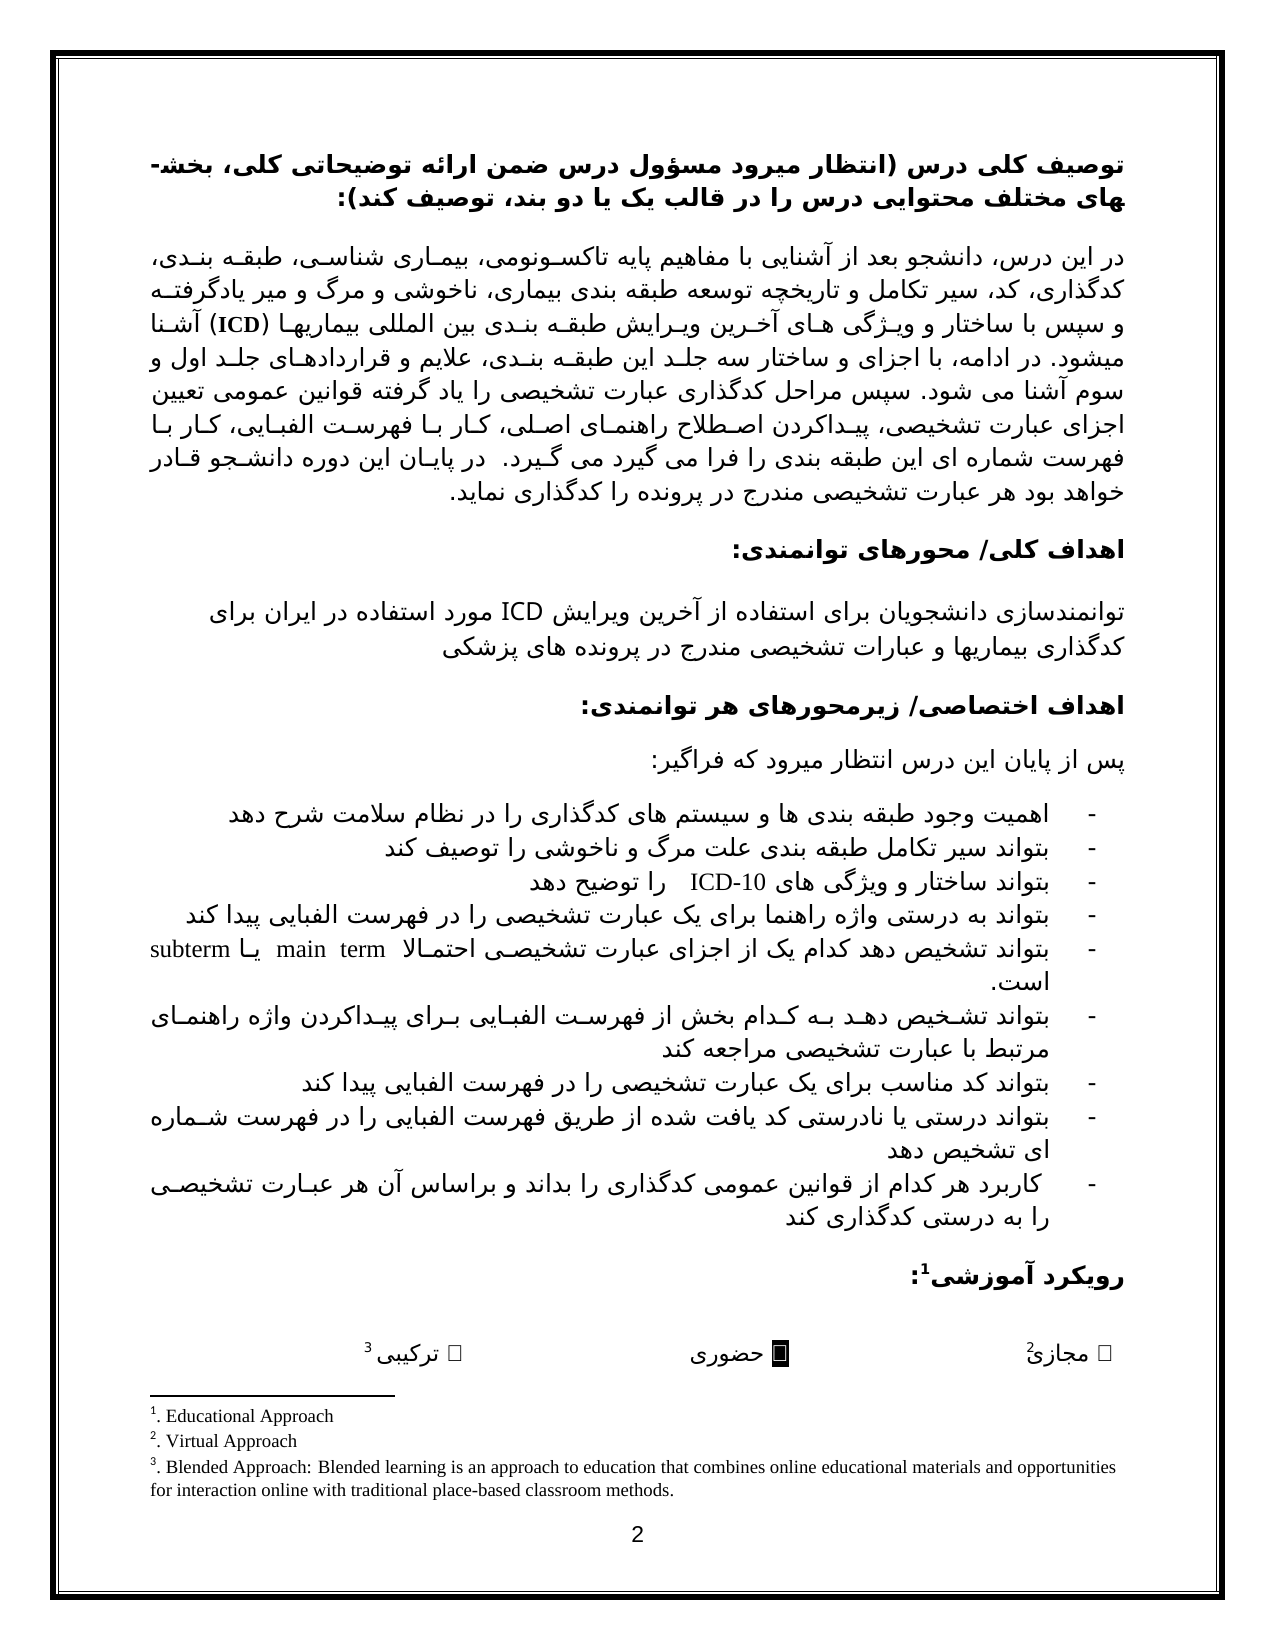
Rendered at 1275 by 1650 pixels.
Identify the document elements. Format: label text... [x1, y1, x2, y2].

list بتواند درستی یا نادرستی کد یافت شده از طریق فهرست الفبایی را در فهرست شماره ای تشخیص دهد [150, 1102, 1087, 1164]
table_header  ترکیبی [150, 1315, 475, 1367]
text رویکرد آموزشی: [150, 1261, 1125, 1290]
text پس از پایان این درس انتظار میرود که فراگیر: [150, 745, 1125, 774]
list بتواند سیر تکامل طبقه بندی علت مرگ و ناخوشی را توصیف کند [150, 833, 1087, 862]
table_header  مجازی [800, 1315, 1125, 1367]
text اهداف اختصاصی/ زیرمحورهای هر توانمندی: [150, 691, 1125, 720]
text توانمندسازی دانشجویان برای استفاده از آخرین ویرایش ICD مورد استفاده در ایران برای کدگذاری بیماریها و عبارات تشخیصی مندرج در پرونده های پزشکی [150, 594, 1125, 662]
table_header  حضوری [475, 1315, 800, 1367]
text اهداف کلی/ محورهای توانمندی: [150, 535, 1125, 564]
list اهمیت وجود طبقه بندی ها و سیستم های کدگذاری را در نظام سلامت شرح دهد [150, 800, 1087, 829]
text توصیف کلی درس (انتظار میرود مسؤول درس ضمن ارائه توضیحاتی کلی، بخشهای مختلف محتوایی درس را در قالب یک یا دو بند، توصیف کند): [150, 150, 1125, 213]
list بتواند ساختار و ویژگی های ICD-10 را توضیح دهد [150, 867, 1087, 896]
list بتواند تشخیص دهد به کدام بخش از فهرست الفبایی برای پیداکردن واژه راهنمای مرتبط با عبارت تشخیصی مراجعه کند [150, 1001, 1087, 1064]
text در این درس، دانشجو بعد از آشنایی با مفاهیم پایه تاکسونومی، بیماری شناسی، طبقه بندی، کدگذاری، کد، سیر تکامل و تاریخچه توسعه طبقه بندی بیماری، ناخوشی و مرگ و میر یادگرفته و سپس با ساختار و ویژگی های آخرین ویرایش طبقه بندی بین المللی بیماریها (ICD) آشنا میشود. در ادامه، با اجزای و ساختار سه جلد این طبقه بندی، علایم و قراردادهای جلد اول و سوم آشنا می شود. سپس مراحل کدگذاری عبارت تشخیصی را یاد گرفته قوانین عمومی تعیین اجزای عبارت تشخیصی، پیداکردن اصطلاح راهنمای اصلی، کار با فهرست الفبایی، کار با فهرست شماره ای این طبقه بندی را فرا می گیرد می گیرد. در پایان این دوره دانشجو قادر خواهد بود هر عبارت تشخیصی مندرج در پرونده را کدگذاری نماید. [150, 242, 1125, 506]
list بتواند تشخیص دهد کدام یک از اجزای عبارت تشخیصی احتمالا main term یا subterm است. [150, 934, 1087, 997]
list بتواند به درستی واژه راهنما برای یک عبارت تشخیصی را در فهرست الفبایی پیدا کند [150, 900, 1087, 929]
list بتواند کد مناسب برای یک عبارت تشخیصی را در فهرست الفبایی پیدا کند [150, 1068, 1087, 1097]
list کاربرد هر کدام از قوانین عمومی کدگذاری را بداند و براساس آن هر عبارت تشخیصی را به درستی کدگذاری کند [150, 1169, 1087, 1232]
